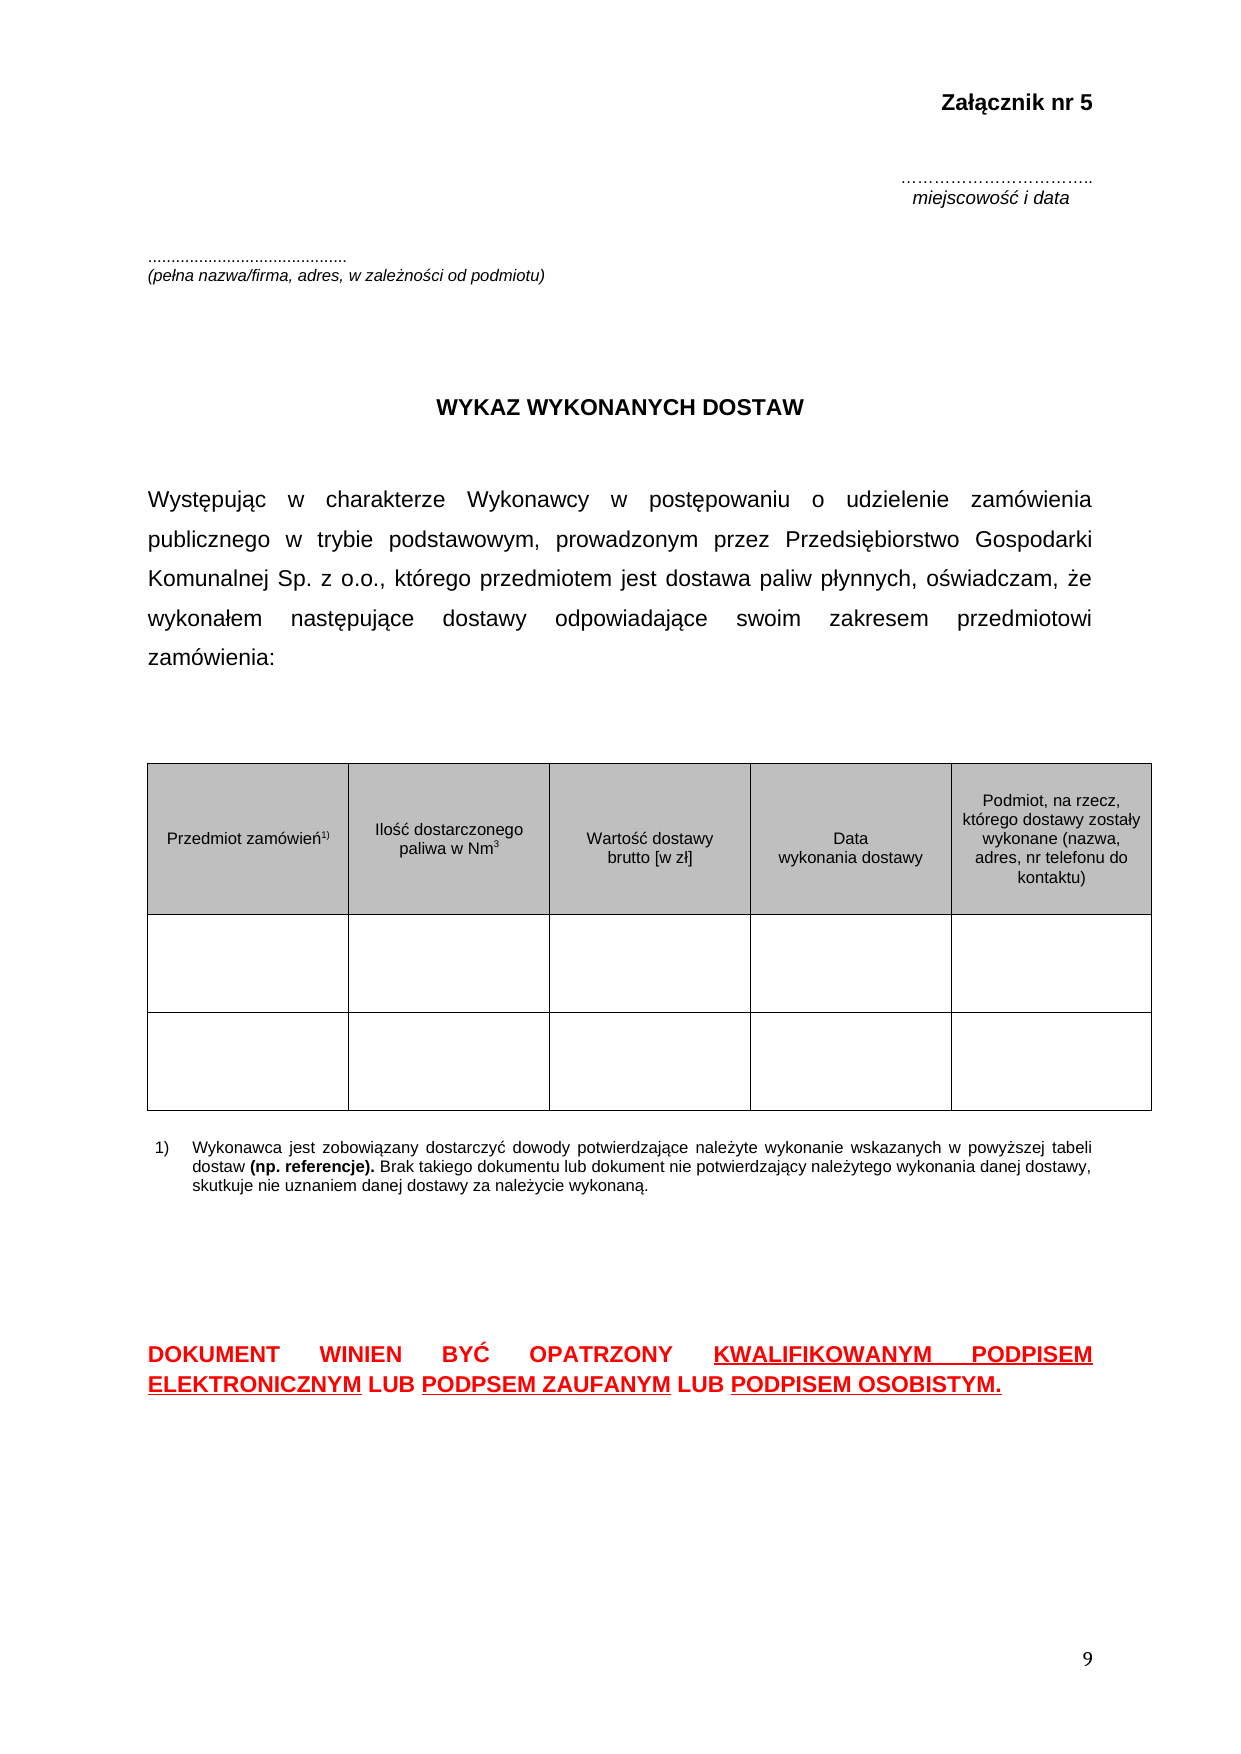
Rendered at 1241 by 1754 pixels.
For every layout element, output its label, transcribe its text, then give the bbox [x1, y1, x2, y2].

table_cell [751, 1013, 951, 1110]
text ........................................... [148, 247, 1093, 266]
table_header Data wykonania dostawy [751, 764, 951, 914]
text Załącznik nr 5 [148, 89, 1093, 115]
text Występując w charakterze Wykonawcy w postępowaniu o udzielenie zamówienia publicznego w trybie podstawowym, prowadzonym przez Przedsiębiorstwo Gospodarki Komunalnej Sp. z o.o., którego przedmiotem jest dostawa paliw płynnych, oświadczam, że wykonałem następujące dostawy odpowiadające swoim zakresem przedmiotowi zamówienia: [148, 486, 1093, 671]
table_cell [550, 915, 750, 1012]
table_cell [148, 1013, 348, 1110]
table_header Podmiot, na rzecz, którego dostawy zostały wykonane (nazwa, adres, nr telefonu do kontaktu) [952, 764, 1151, 914]
table_cell [952, 915, 1151, 1012]
text miejscowość i data [148, 187, 1093, 208]
text (pełna nazwa/firma, adres, w zależności od podmiotu) [148, 266, 546, 285]
list Wykonawca jest zobowiązany dostarczyć dowody potwierdzające należyte wykonanie wskazanych w powyższej tabeli dostaw (np. referencje). Brak takiego dokumentu lub dokument nie potwierdzający należytego wykonania danej dostawy, skutkuje nie uznaniem danej dostawy za należycie wykonaną. [154, 1138, 1093, 1195]
table_header Ilość dostarczonego paliwa w Nm3 [349, 764, 549, 914]
table_header Wartość dostawy brutto [w zł] [550, 764, 750, 914]
table_header Przedmiot zamówień1) [148, 764, 348, 914]
table_cell [952, 1013, 1151, 1110]
table_cell [550, 1013, 750, 1110]
table_cell [148, 915, 348, 1012]
text WYKAZ WYKONANYCH DOSTAW [148, 394, 1093, 421]
text DOKUMENT WINIEN BYĆ OPATRZONY KWALIFIKOWANYM PODPISEM ELEKTRONICZNYM LUB PODPSEM ZAUFANYM LUB PODPISEM OSOBISTYM. [148, 1341, 1093, 1397]
table_cell [751, 915, 951, 1012]
table_cell [349, 1013, 549, 1110]
text …………………………….. [148, 168, 1093, 187]
table_cell [349, 915, 549, 1012]
